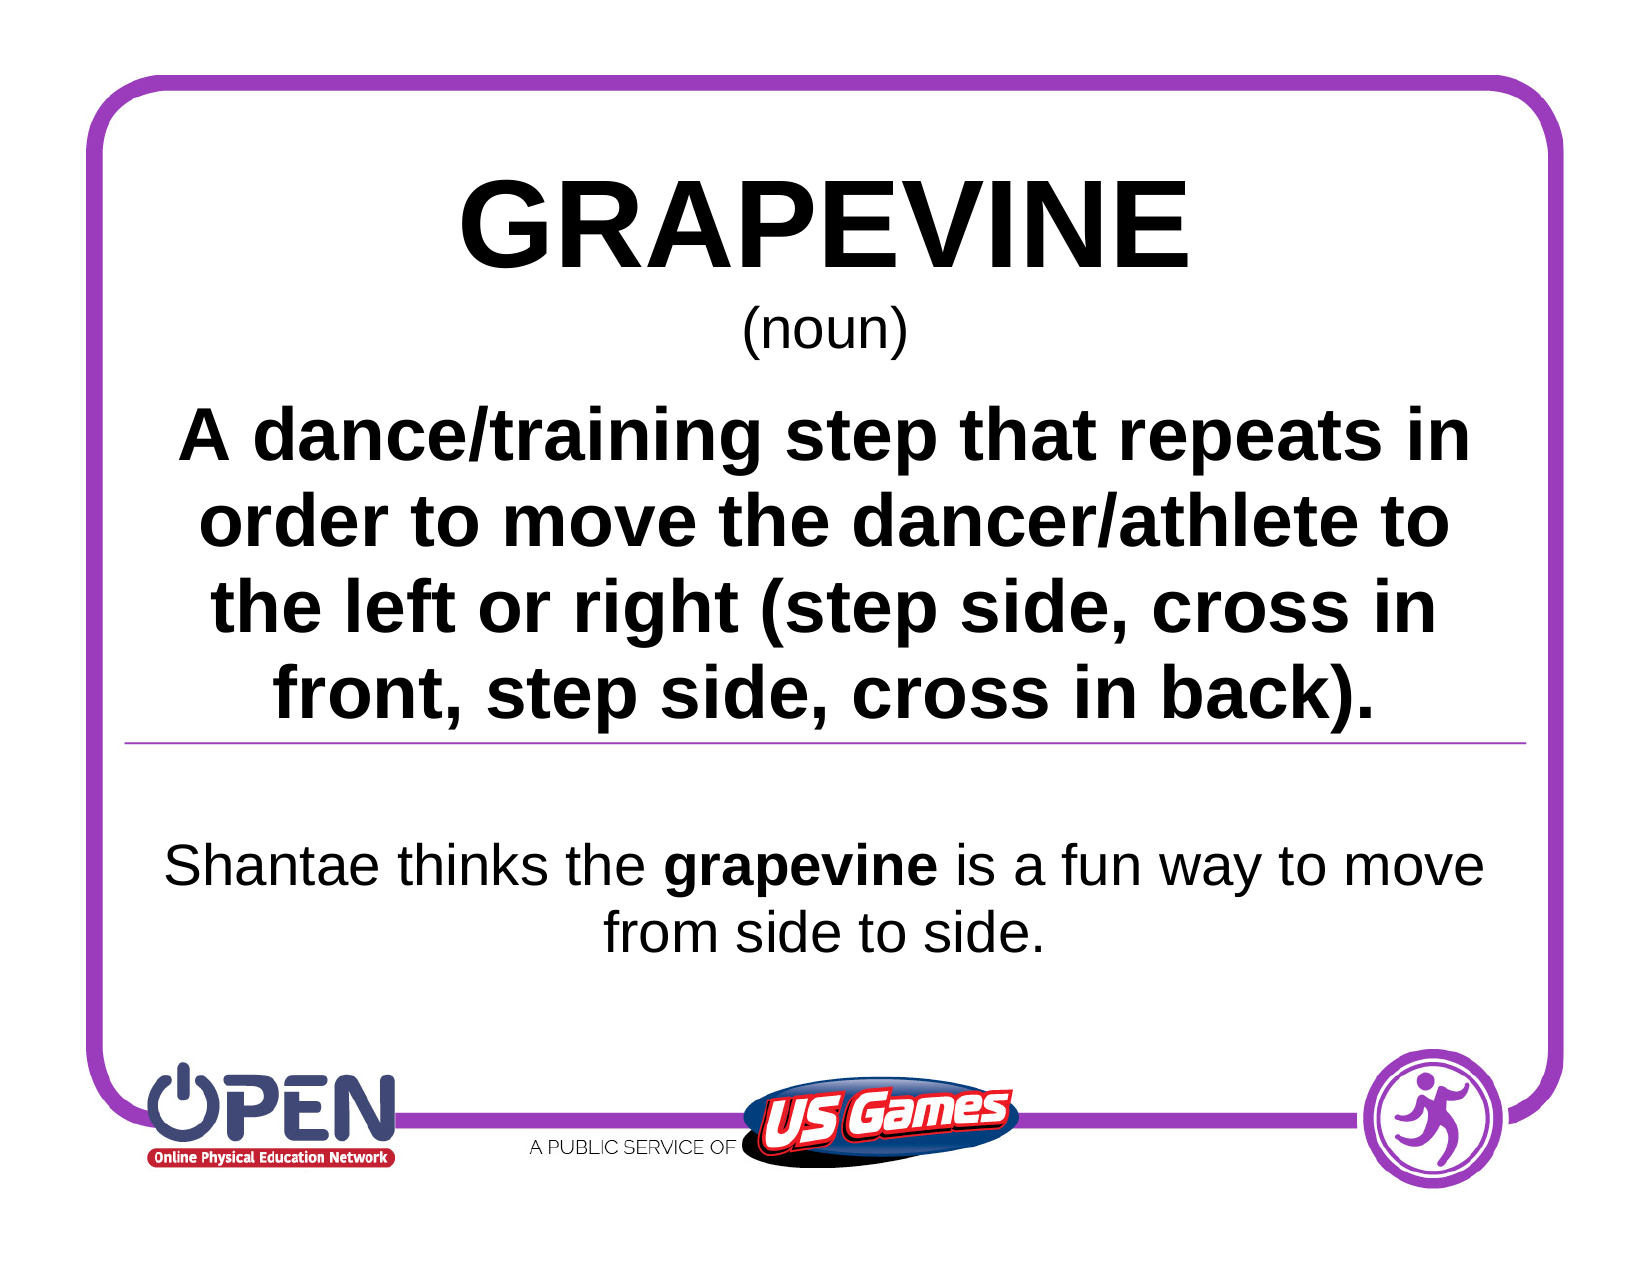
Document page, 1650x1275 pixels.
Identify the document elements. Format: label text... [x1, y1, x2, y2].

text A dance/training step that repeats in order to move the dancer/athlete to the left or right (step side, cross in front, step side, cross in back). [150, 389, 1500, 734]
picture [86, 75, 1564, 1195]
text Shantae thinks the grapevine is a fun way to move from side to side. [150, 830, 1500, 964]
text GRAPEVINE [150, 150, 1500, 294]
text (noun) [150, 294, 1500, 361]
